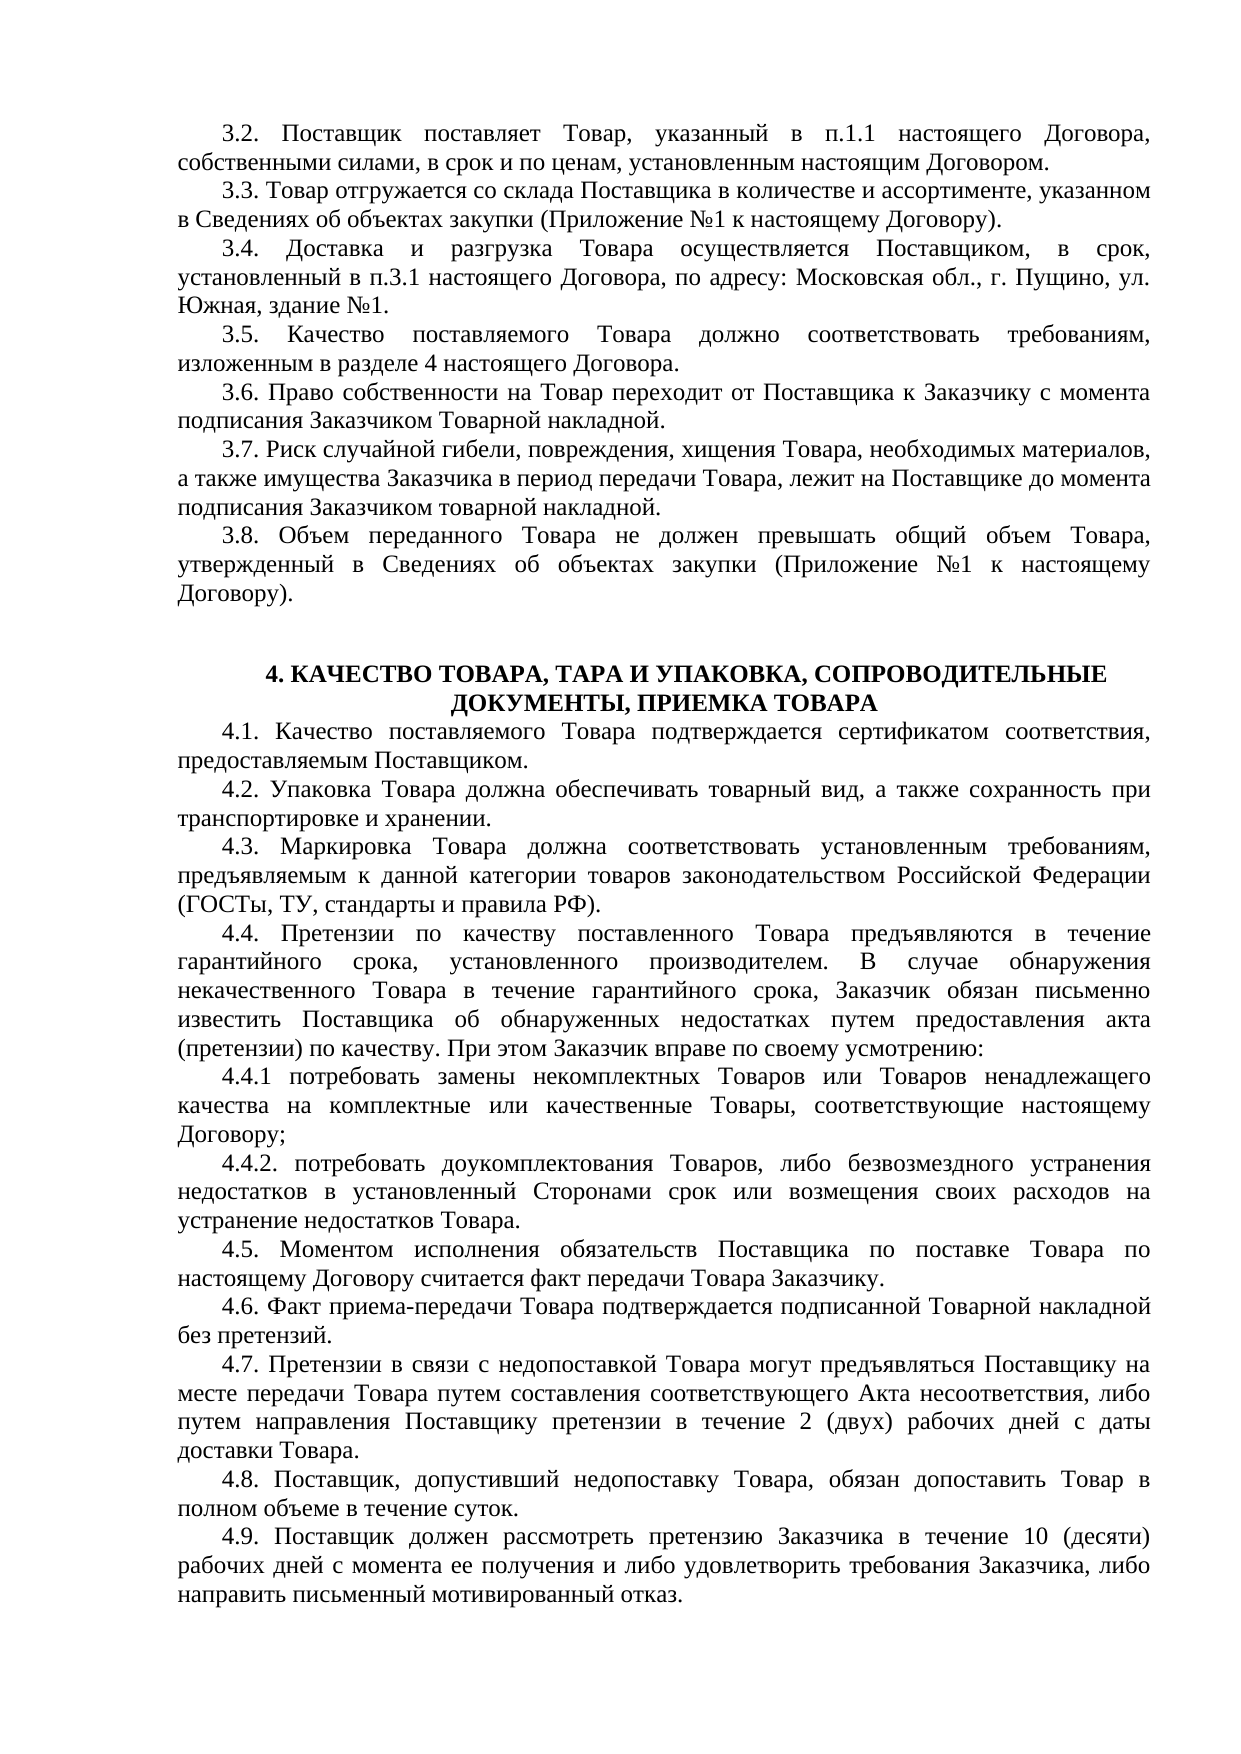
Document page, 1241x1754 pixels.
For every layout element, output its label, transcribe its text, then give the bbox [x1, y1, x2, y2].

text 4.2. Упаковка Товара должна обеспечивать товарный вид, а также сохранность при транспортировке и хранении. [177, 774, 1152, 831]
text 4. КАЧЕСТВО ТОВАРА, ТАРА И УПАКОВКА, СОПРОВОДИТЕЛЬНЫЕ ДОКУМЕНТЫ, ПРИЕМКА ТОВАРА [177, 659, 1152, 716]
text 3.6. Право собственности на Товар переходит от Поставщика к Заказчику с момента подписания Заказчиком Товарной накладной. [177, 377, 1152, 434]
text 3.2. Поставщик поставляет Товар, указанный в п.1.1 настоящего Договора, собственными силами, в срок и по ценам, установленным настоящим Договором. [177, 118, 1152, 176]
text 4.8. Поставщик, допустивший недопоставку Товара, обязан допоставить Товар в полном объеме в течение суток. [177, 1464, 1152, 1521]
text 4.6. Факт приема-передачи Товара подтверждается подписанной Товарной накладной без претензий. [177, 1291, 1152, 1349]
text 3.4. Доставка и разгрузка Товара осуществляется Поставщиком, в срок, установленный в п.3.1 настоящего Договора, по адресу: Московская обл., г. Пущино, ул. Южная, здание №1. [177, 233, 1152, 319]
text 4.4. Претензии по качеству поставленного Товара предъявляются в течение гарантийного срока, установленного производителем. В случае обнаружения некачественного Товара в течение гарантийного срока, Заказчик обязан письменно известить Поставщика об обнаруженных недостатках путем предоставления акта (претензии) по качеству. При этом Заказчик вправе по своему усмотрению: [177, 918, 1152, 1061]
text 4.4.1 потребовать замены некомплектных Товаров или Товаров ненадлежащего качества на комплектные или качественные Товары, соответствующие настоящему Договору; [177, 1061, 1152, 1148]
text 3.5. Качество поставляемого Товара должно соответствовать требованиям, изложенным в разделе 4 настоящего Договора. [177, 319, 1152, 377]
text 4.3. Маркировка Товара должна соответствовать установленным требованиям, предъявляемым к данной категории товаров законодательством Российской Федерации (ГОСТы, ТУ, стандарты и правила РФ). [177, 831, 1152, 918]
text 3.8. Объем переданного Товара не должен превышать общий объем Товара, утвержденный в Сведениях об объектах закупки (Приложение №1 к настоящему Договору). [177, 521, 1152, 607]
text 4.1. Качество поставляемого Товара подтверждается сертификатом соответствия, предоставляемым Поставщиком. [177, 716, 1152, 774]
text 4.7. Претензии в связи с недопоставкой Товара могут предъявляться Поставщику на месте передачи Товара путем составления соответствующего Акта несоответствия, либо путем направления Поставщику претензии в течение 2 (двух) рабочих дней с даты доставки Товара. [177, 1349, 1152, 1464]
text 3.3. Товар отгружается со склада Поставщика в количестве и ассортименте, указанном в Сведениях об объектах закупки (Приложение №1 к настоящему Договору). [177, 176, 1152, 233]
text 4.5. Моментом исполнения обязательств Поставщика по поставке Товара по настоящему Договору считается факт передачи Товара Заказчику. [177, 1234, 1152, 1291]
text 3.7. Риск случайной гибели, повреждения, хищения Товара, необходимых материалов, а также имущества Заказчика в период передачи Товара, лежит на Поставщике до момента подписания Заказчиком товарной накладной. [177, 434, 1152, 521]
text 4.4.2. потребовать доукомплектования Товаров, либо безвозмездного устранения недостатков в установленный Сторонами срок или возмещения своих расходов на устранение недостатков Товара. [177, 1148, 1152, 1234]
text 4.9. Поставщик должен рассмотреть претензию Заказчика в течение 10 (десяти) рабочих дней с момента ее получения и либо удовлетворить требования Заказчика, либо направить письменный мотивированный отказ. [177, 1521, 1152, 1608]
